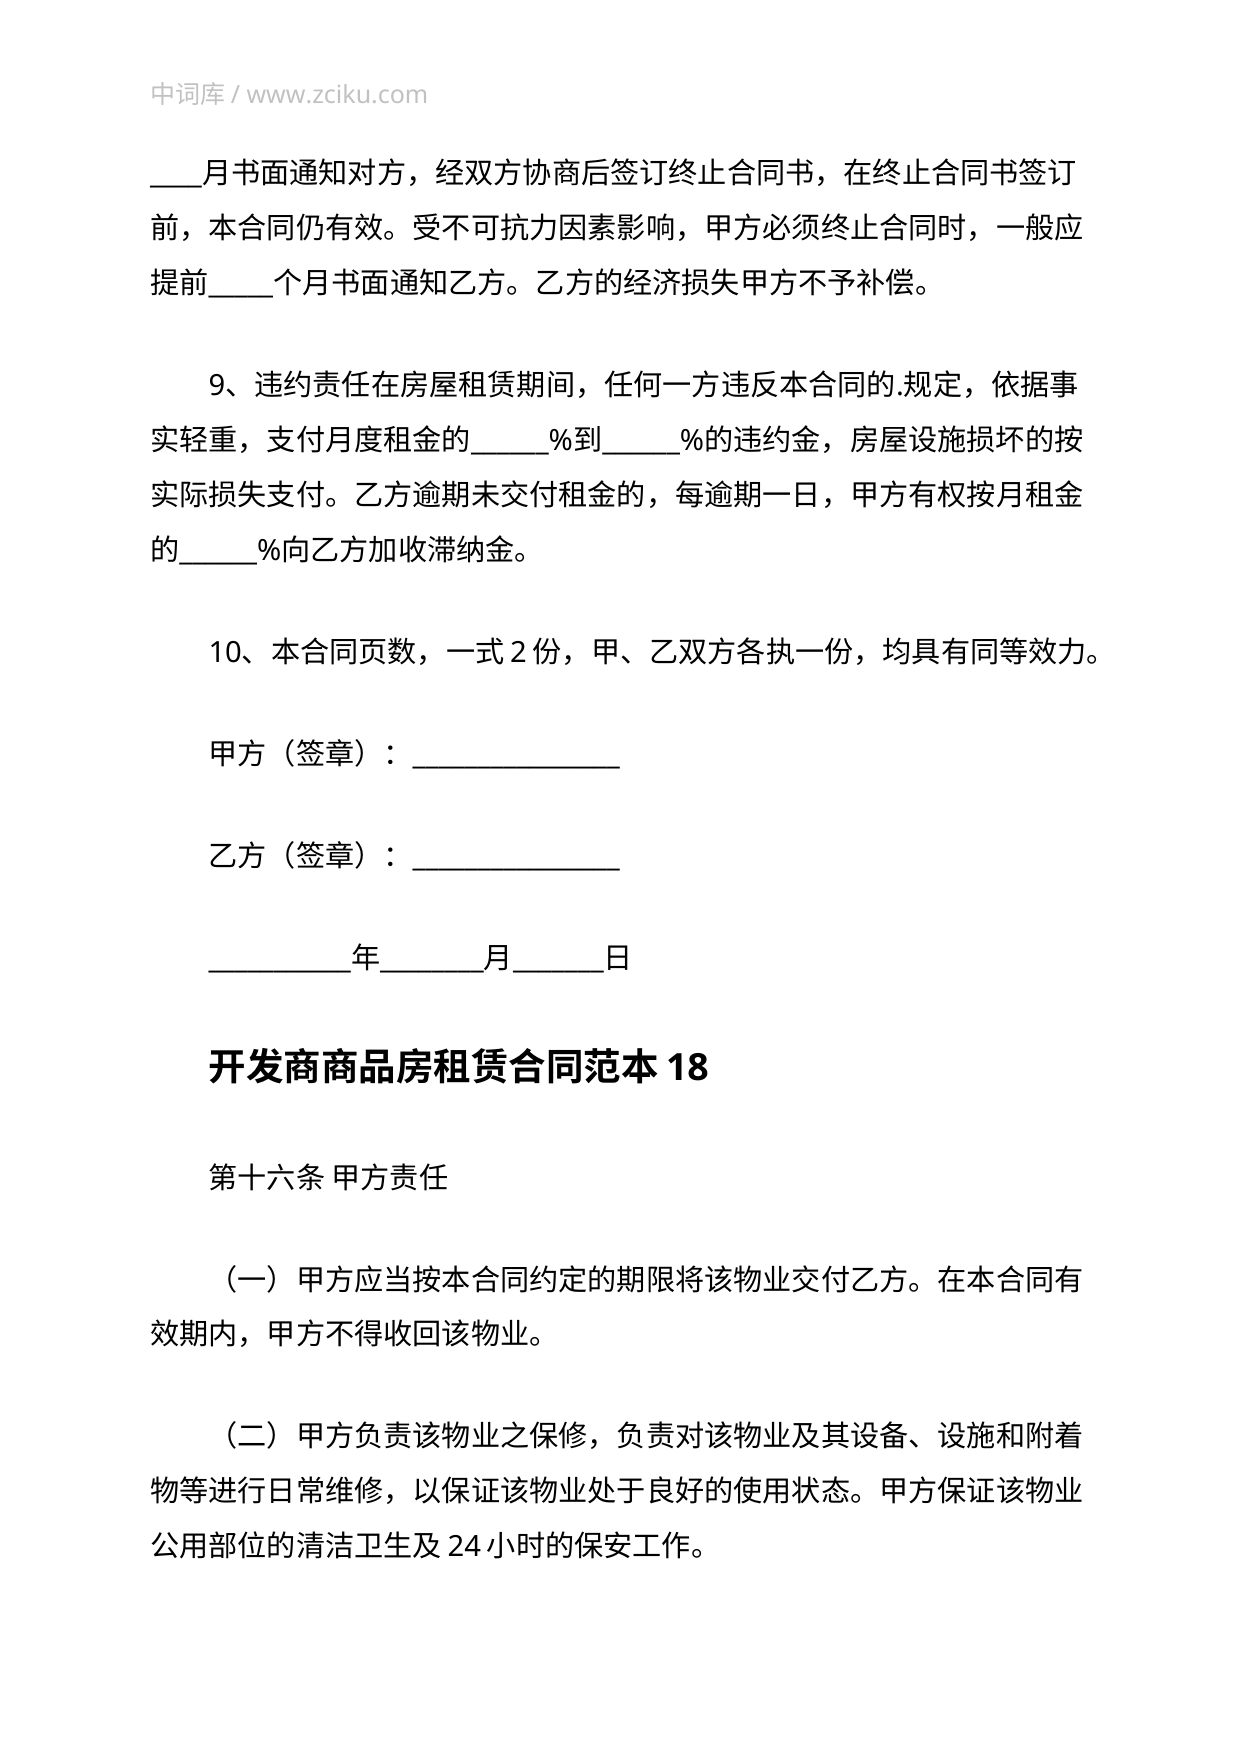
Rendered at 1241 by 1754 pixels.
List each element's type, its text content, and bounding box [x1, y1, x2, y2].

text ___________年________月_______日 [150, 935, 1090, 977]
text 开发商商品房租赁合同范本18 [150, 1037, 1090, 1091]
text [150, 150, 1090, 302]
text 乙方（签章）：________________ [150, 833, 1090, 875]
text 9、违约责任在房屋租赁期间，任何一方违反本合同的.规定，依据事实轻重，支付月度租金的______%到______%的违约金，房屋设施损坏的按实际损失支付。乙方逾期未交付租金的，每逾期一日，甲方有权按月租金的______%向乙方加收滞纳金。 [150, 362, 1090, 569]
text 甲方（签章）：________________ [150, 731, 1090, 773]
text 第十六条 甲方责任 [150, 1154, 1090, 1197]
text （一）甲方应当按本合同约定的期限将该物业交付乙方。在本合同有效期内，甲方不得收回该物业。 [150, 1256, 1090, 1353]
text （二）甲方负责该物业之保修，负责对该物业及其设备、设施和附着物等进行日常维修，以保证该物业处于良好的使用状态。甲方保证该物业公用部位的清洁卫生及24小时的保安工作。 [150, 1413, 1090, 1565]
text 10、本合同页数，一式2份，甲、乙双方各执一份，均具有同等效力。 [150, 629, 1090, 671]
